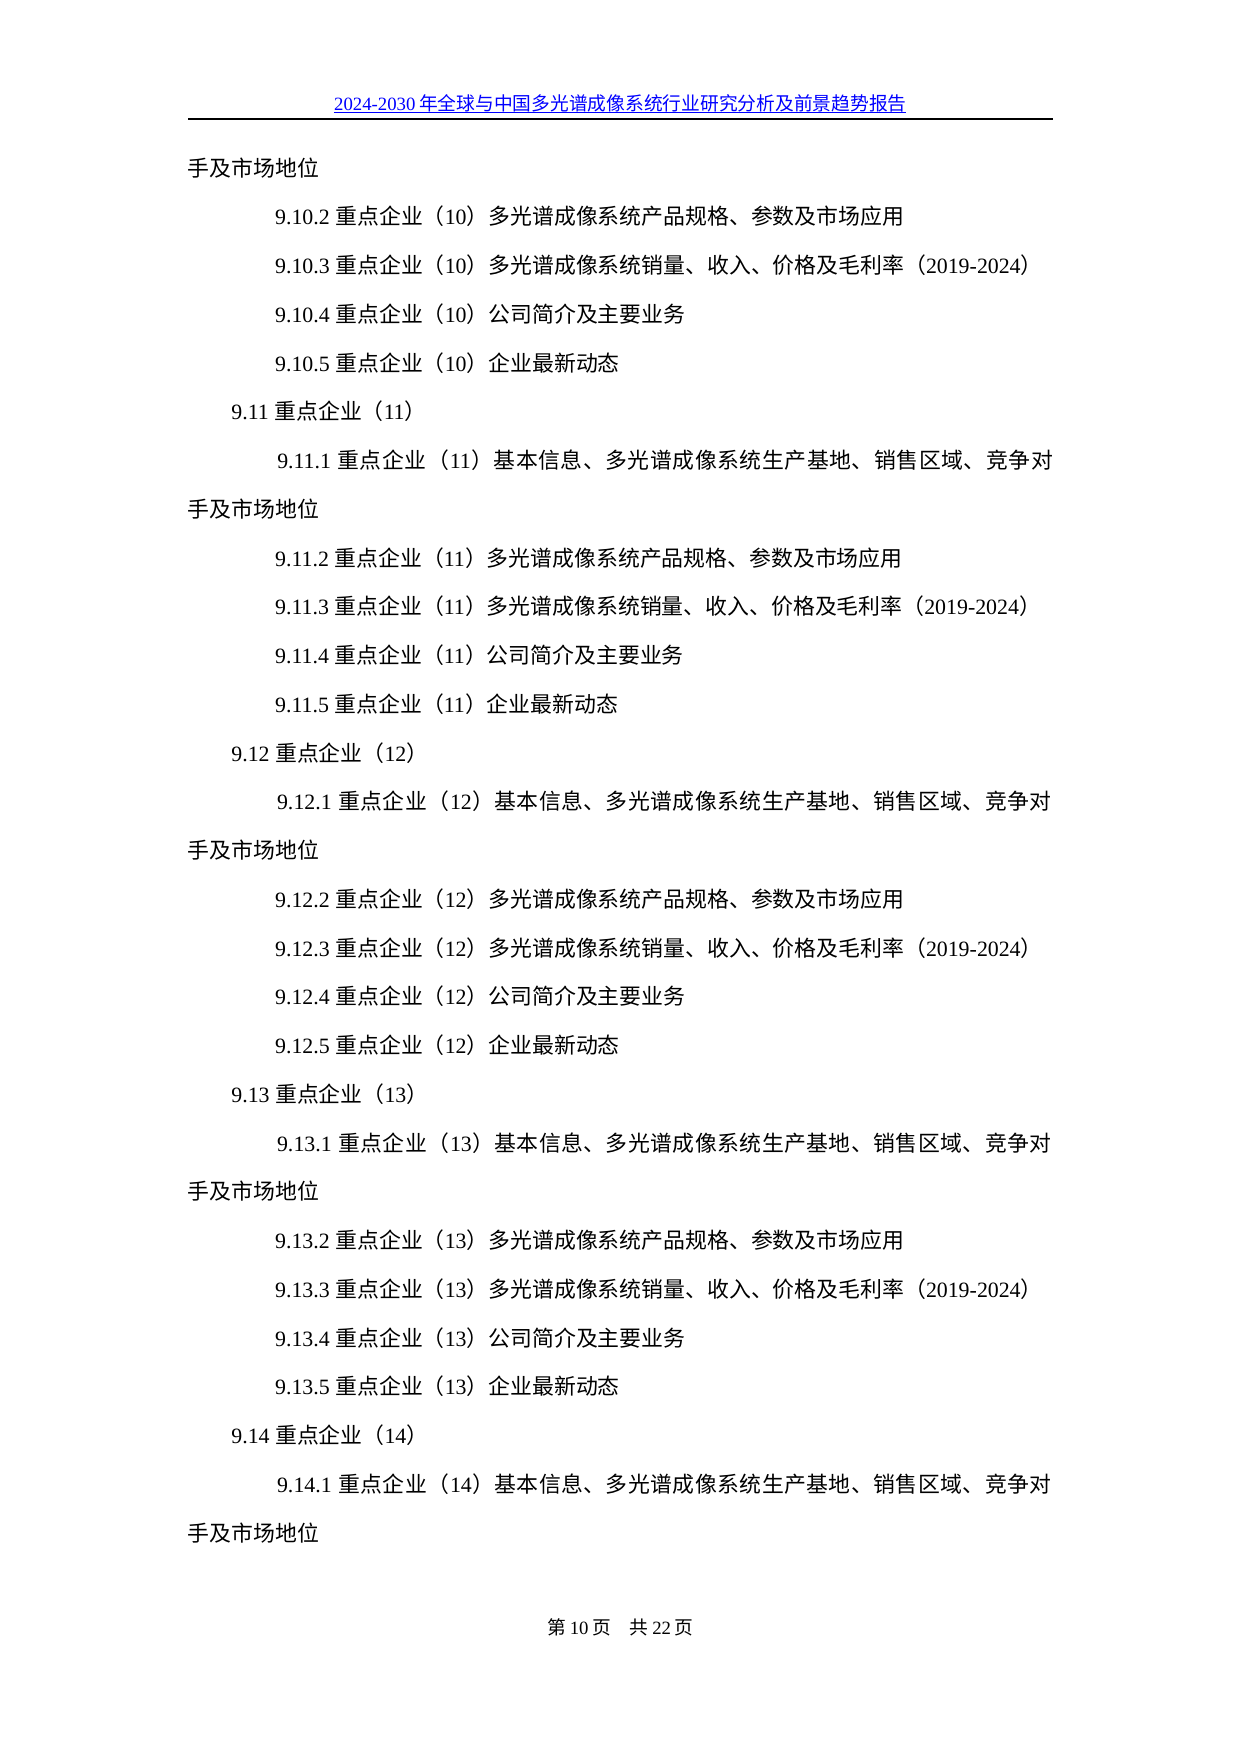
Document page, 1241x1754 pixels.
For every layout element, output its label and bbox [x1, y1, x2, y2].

text [187, 150, 1053, 1548]
